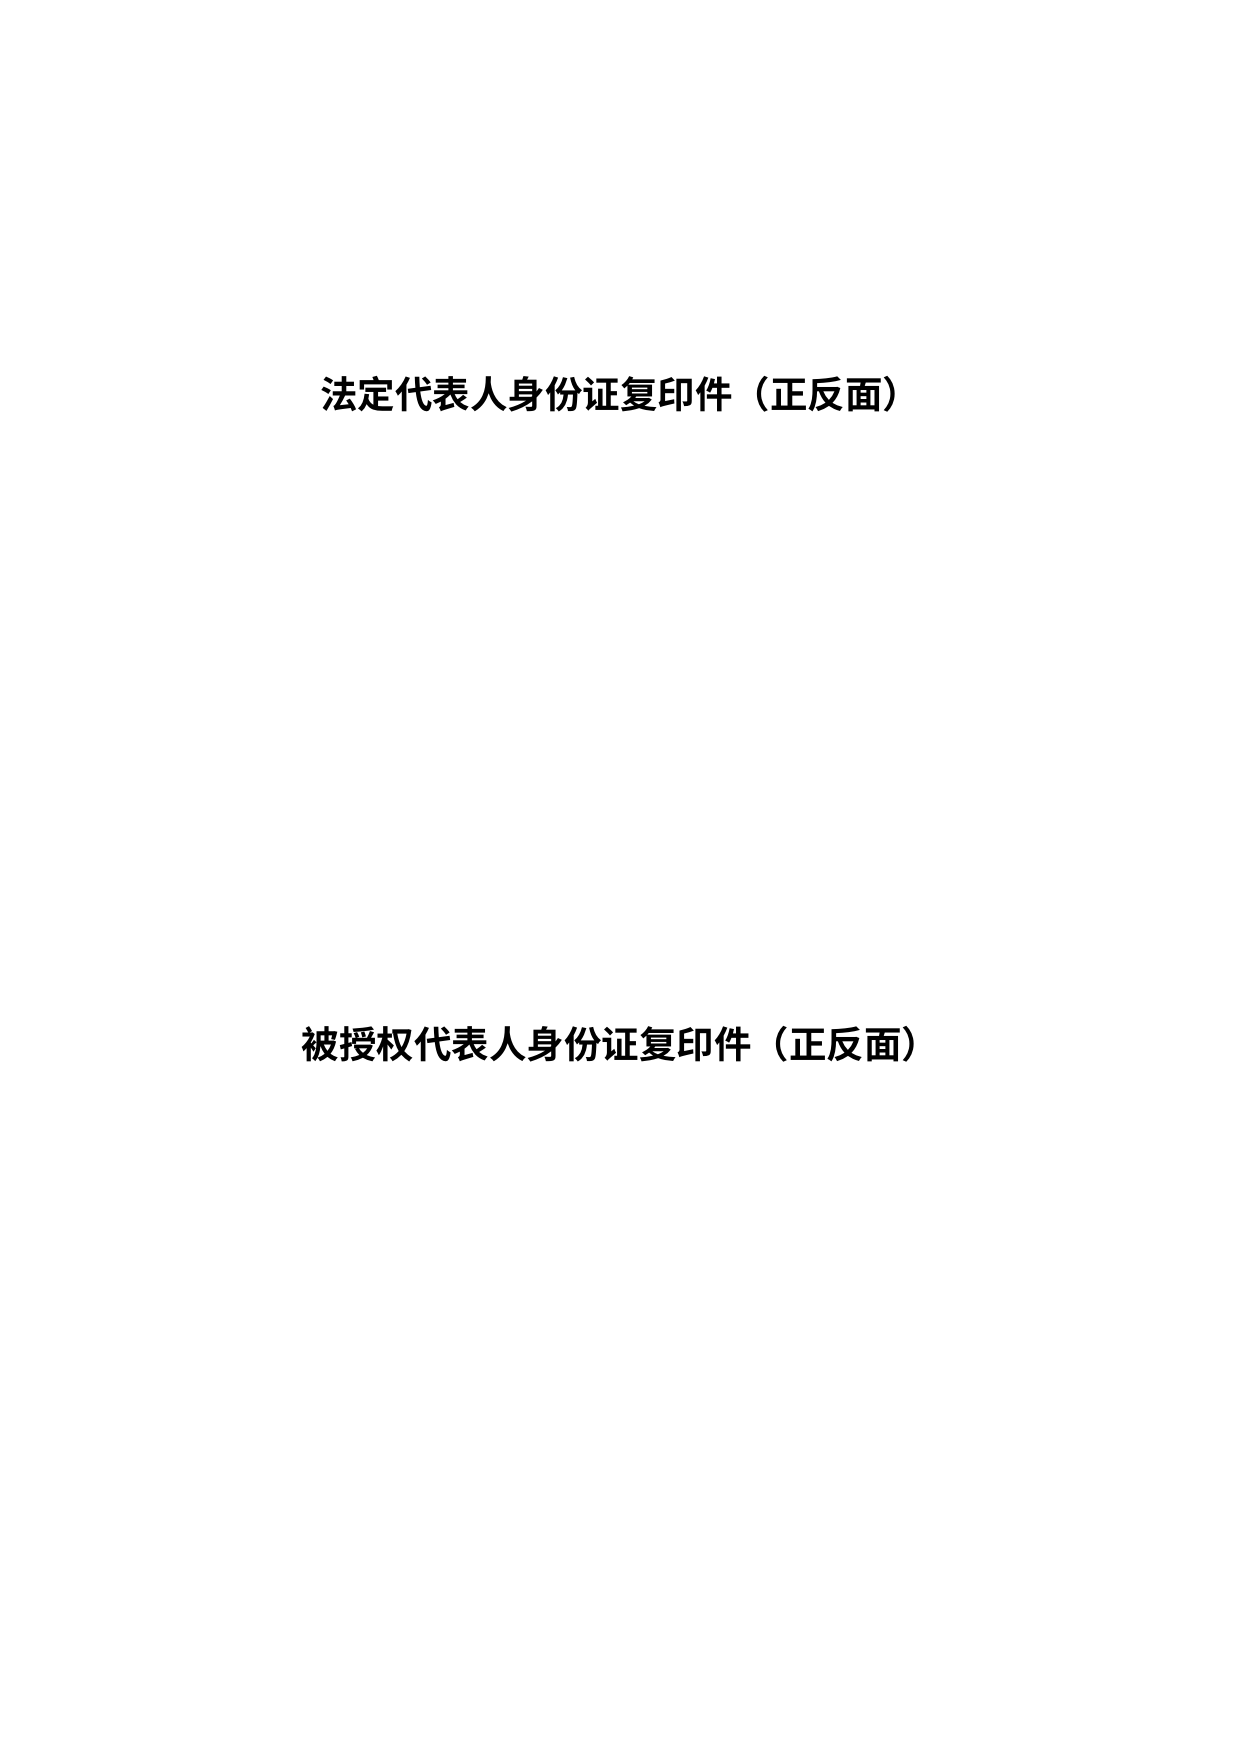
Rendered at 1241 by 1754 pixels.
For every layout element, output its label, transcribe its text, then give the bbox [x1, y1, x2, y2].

text 被授权代表人身份证复印件（正反面） [175, 1010, 1065, 1075]
text 法定代表人身份证复印件（正反面） [175, 360, 1065, 425]
